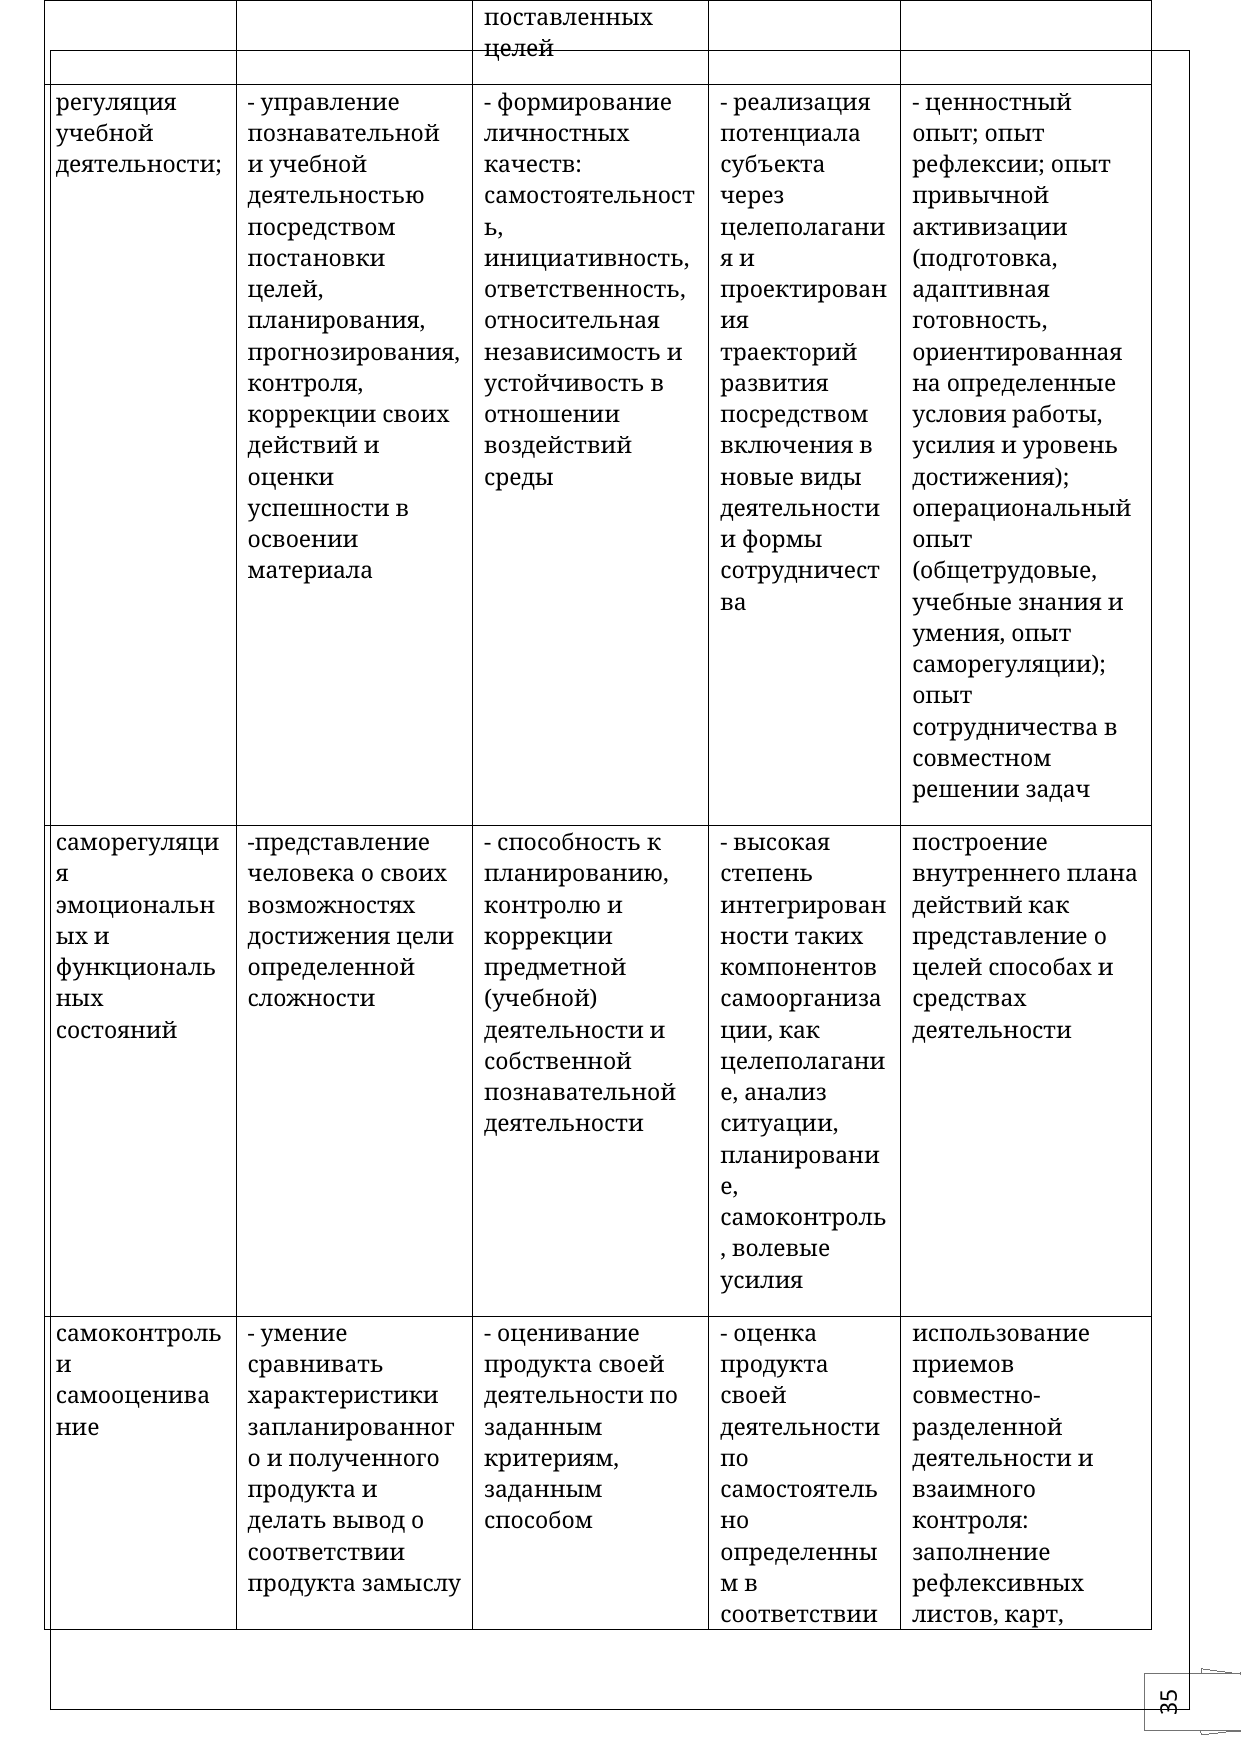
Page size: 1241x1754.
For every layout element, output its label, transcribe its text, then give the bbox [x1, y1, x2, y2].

table_cell - высокая степень интегрированности таких компонентов самоорганизации, как целеполагание, анализ ситуации, планирование, самоконтроль, волевые усилия [709, 826, 900, 1316]
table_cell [237, 1317, 472, 1629]
table_cell саморегуляция эмоциональных и функциональных состояний [51, 826, 236, 1316]
table_cell регуляция учебной деятельности; [51, 85, 236, 825]
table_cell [237, 1, 472, 50]
table_cell - реализация потенциала субъекта через целеполагания и проектирования траекторий развития посредством включения в новые виды деятельности и формы сотрудничества [709, 85, 900, 825]
table_cell - формирование личностных качеств: самостоятельность, инициативность, ответственность, относительная независимость и устойчивость в отношении воздействий среды [473, 85, 708, 825]
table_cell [901, 51, 1151, 84]
table_cell - управление познавательной и учебной деятельностью посредством постановки целей, планирования, прогнозирования, контроля, коррекции своих действий и оценки успешности в освоении материала [237, 85, 472, 825]
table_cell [709, 1, 900, 50]
table_cell - ценностный опыт; опыт рефлексии; опыт привычной активизации (подготовка, адаптивная готовность, ориентированная на определенные условия работы, усилия и уровень достижения); операциональный опыт (общетрудовые, учебные знания и умения, опыт саморегуляции); опыт сотрудничества в совместном решении задач [901, 85, 1151, 825]
table_cell построение внутреннего плана действий как представление о целей способах и средствах деятельности [901, 826, 1151, 1316]
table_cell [473, 51, 708, 84]
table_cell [709, 1317, 900, 1629]
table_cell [901, 1317, 1151, 1629]
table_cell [709, 51, 900, 84]
table_cell самоконтроль и самооценивание [51, 1317, 236, 1629]
table_cell целеполагание и построение жизненных планов во временной перспективе [45, 1, 236, 84]
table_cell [473, 1, 708, 50]
table_cell - способность к планированию, контролю и коррекции предметной (учебной) деятельности и собственной познавательной деятельности [473, 826, 708, 1316]
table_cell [901, 1, 1151, 50]
table_cell -представление человека о своих возможностях достижения цели определенной сложности [237, 826, 472, 1316]
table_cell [473, 1317, 708, 1629]
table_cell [237, 51, 472, 84]
